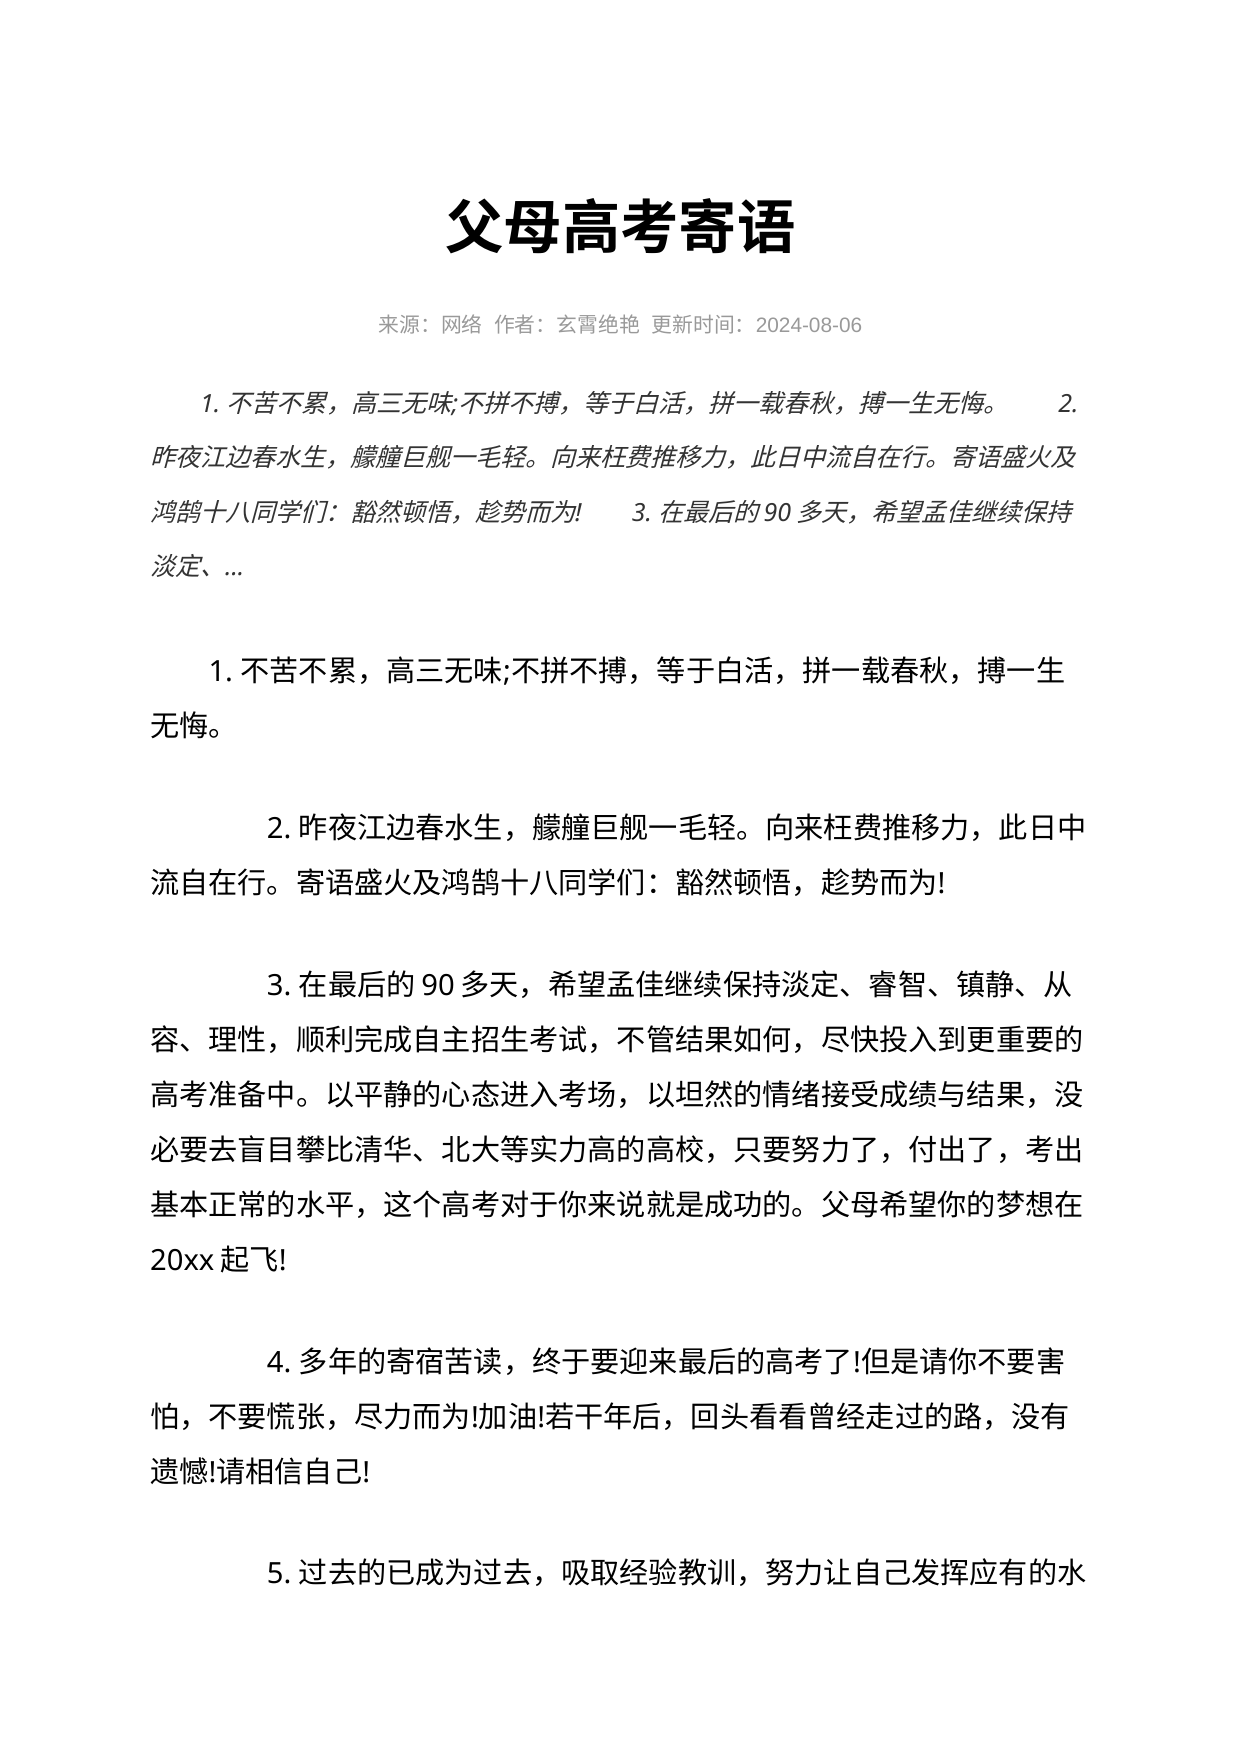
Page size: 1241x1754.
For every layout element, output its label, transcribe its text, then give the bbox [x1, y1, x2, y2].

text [150, 1550, 1090, 1592]
subtitle 父母高考寄语 [150, 181, 1090, 266]
text 4. 多年的寄宿苦读，终于要迎来最后的高考了!但是请你不要害怕，不要慌张，尽力而为!加油!若干年后，回头看看曾经走过的路，没有遗憾!请相信自己! [150, 1338, 1090, 1491]
text 2. 昨夜江边春水生，艨艟巨舰一毛轻。向来枉费推移力，此日中流自在行。寄语盛火及鸿鹄十八同学们：豁然顿悟，趁势而为! [150, 804, 1090, 902]
text 3. 在最后的90多天，希望孟佳继续保持淡定、睿智、镇静、从容、理性，顺利完成自主招生考试，不管结果如何，尽快投入到更重要的高考准备中。以平静的心态进入考场，以坦然的情绪接受成绩与结果，没必要去盲目攀比清华、北大等实力高的高校，只要努力了，付出了，考出基本正常的水平，这个高考对于你来说就是成功的。父母希望你的梦想在20xx起飞! [150, 962, 1090, 1278]
text 1. 不苦不累，高三无味;不拼不搏，等于白活，拼一载春秋，搏一生无悔。 2. 昨夜江边春水生，艨艟巨舰一毛轻。向来枉费推移力，此日中流自在行。寄语盛火及鸿鹄十八同学们：豁然顿悟，趁势而为! 3. 在最后的90多天，希望孟佳继续保持淡定、... [150, 383, 1090, 583]
text 1. 不苦不累，高三无味;不拼不搏，等于白活，拼一载春秋，搏一生无悔。 [150, 648, 1090, 745]
text 来源：网络 作者：玄霄绝艳 更新时间：2024-08-06 [150, 313, 1090, 337]
